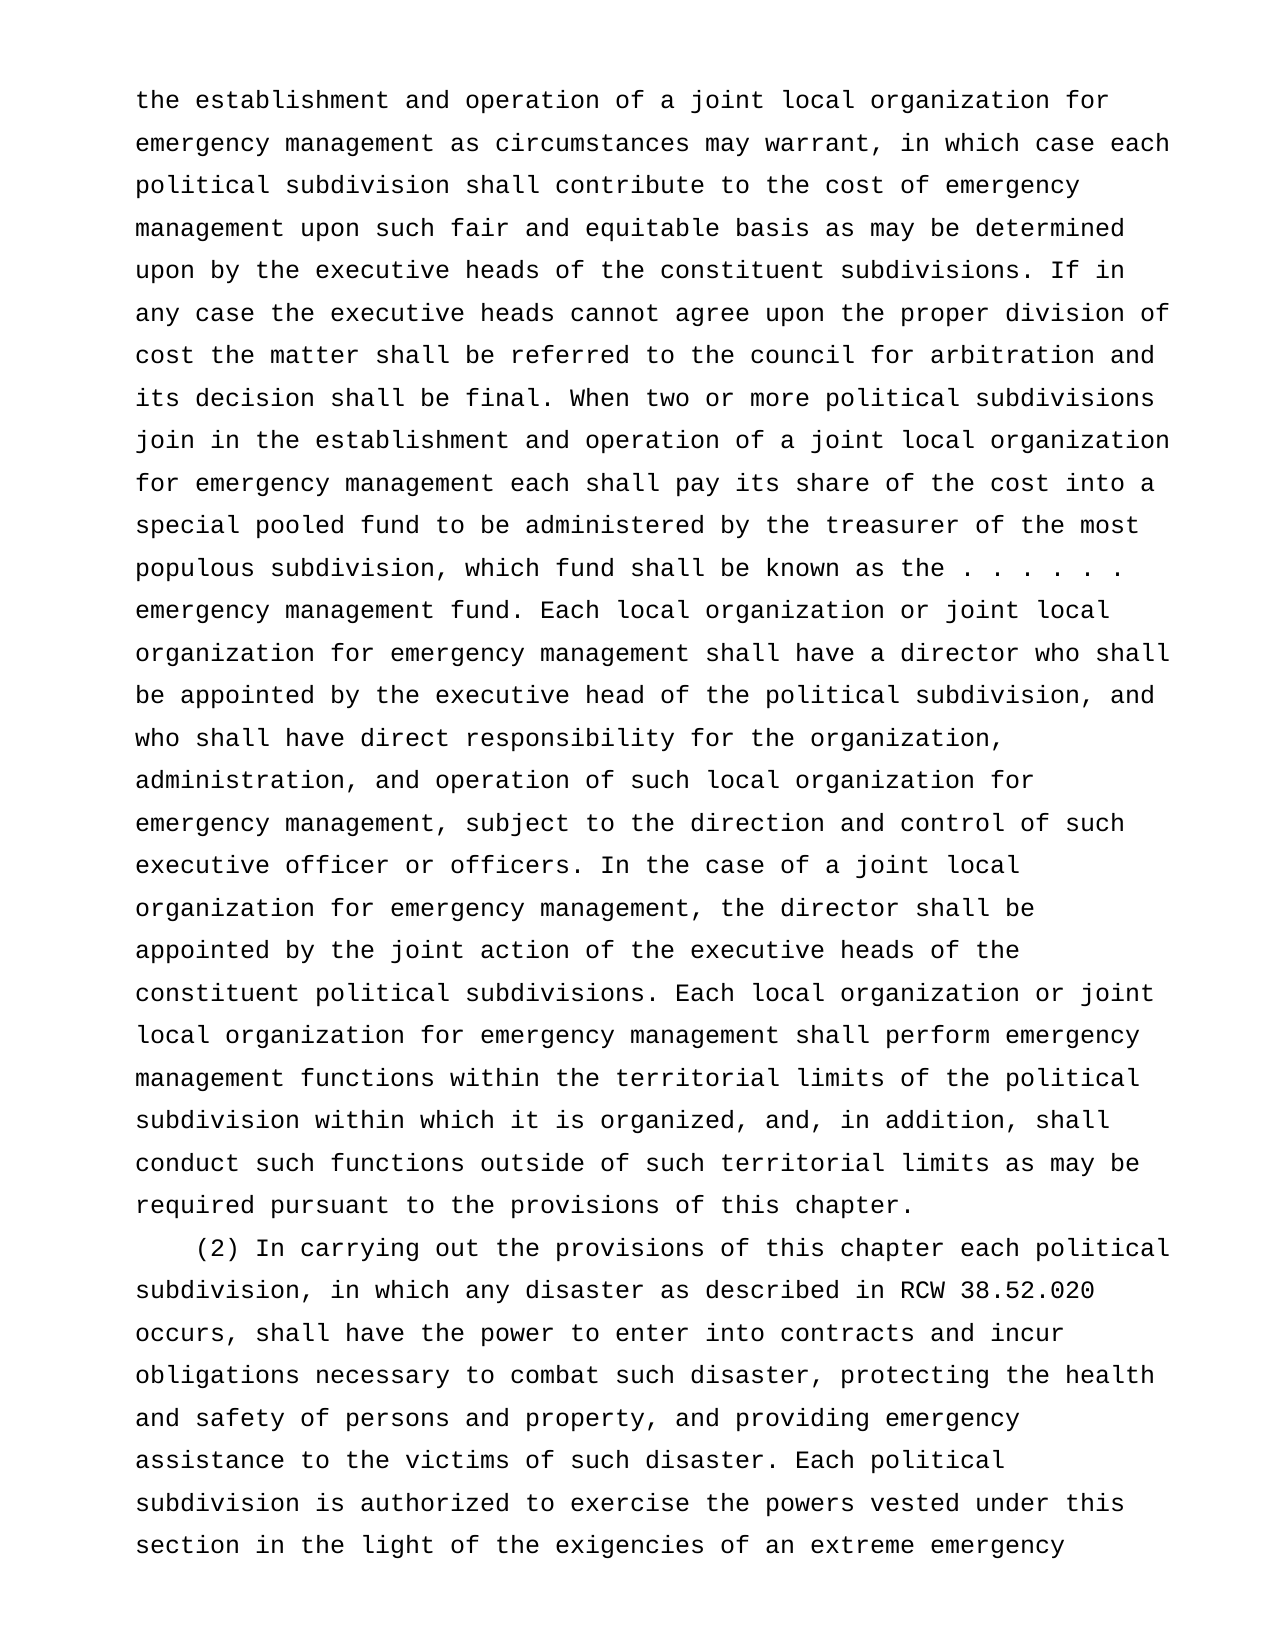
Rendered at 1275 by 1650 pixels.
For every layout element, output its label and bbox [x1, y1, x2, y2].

text [135, 75, 1170, 1222]
text [135, 1222, 1170, 1562]
